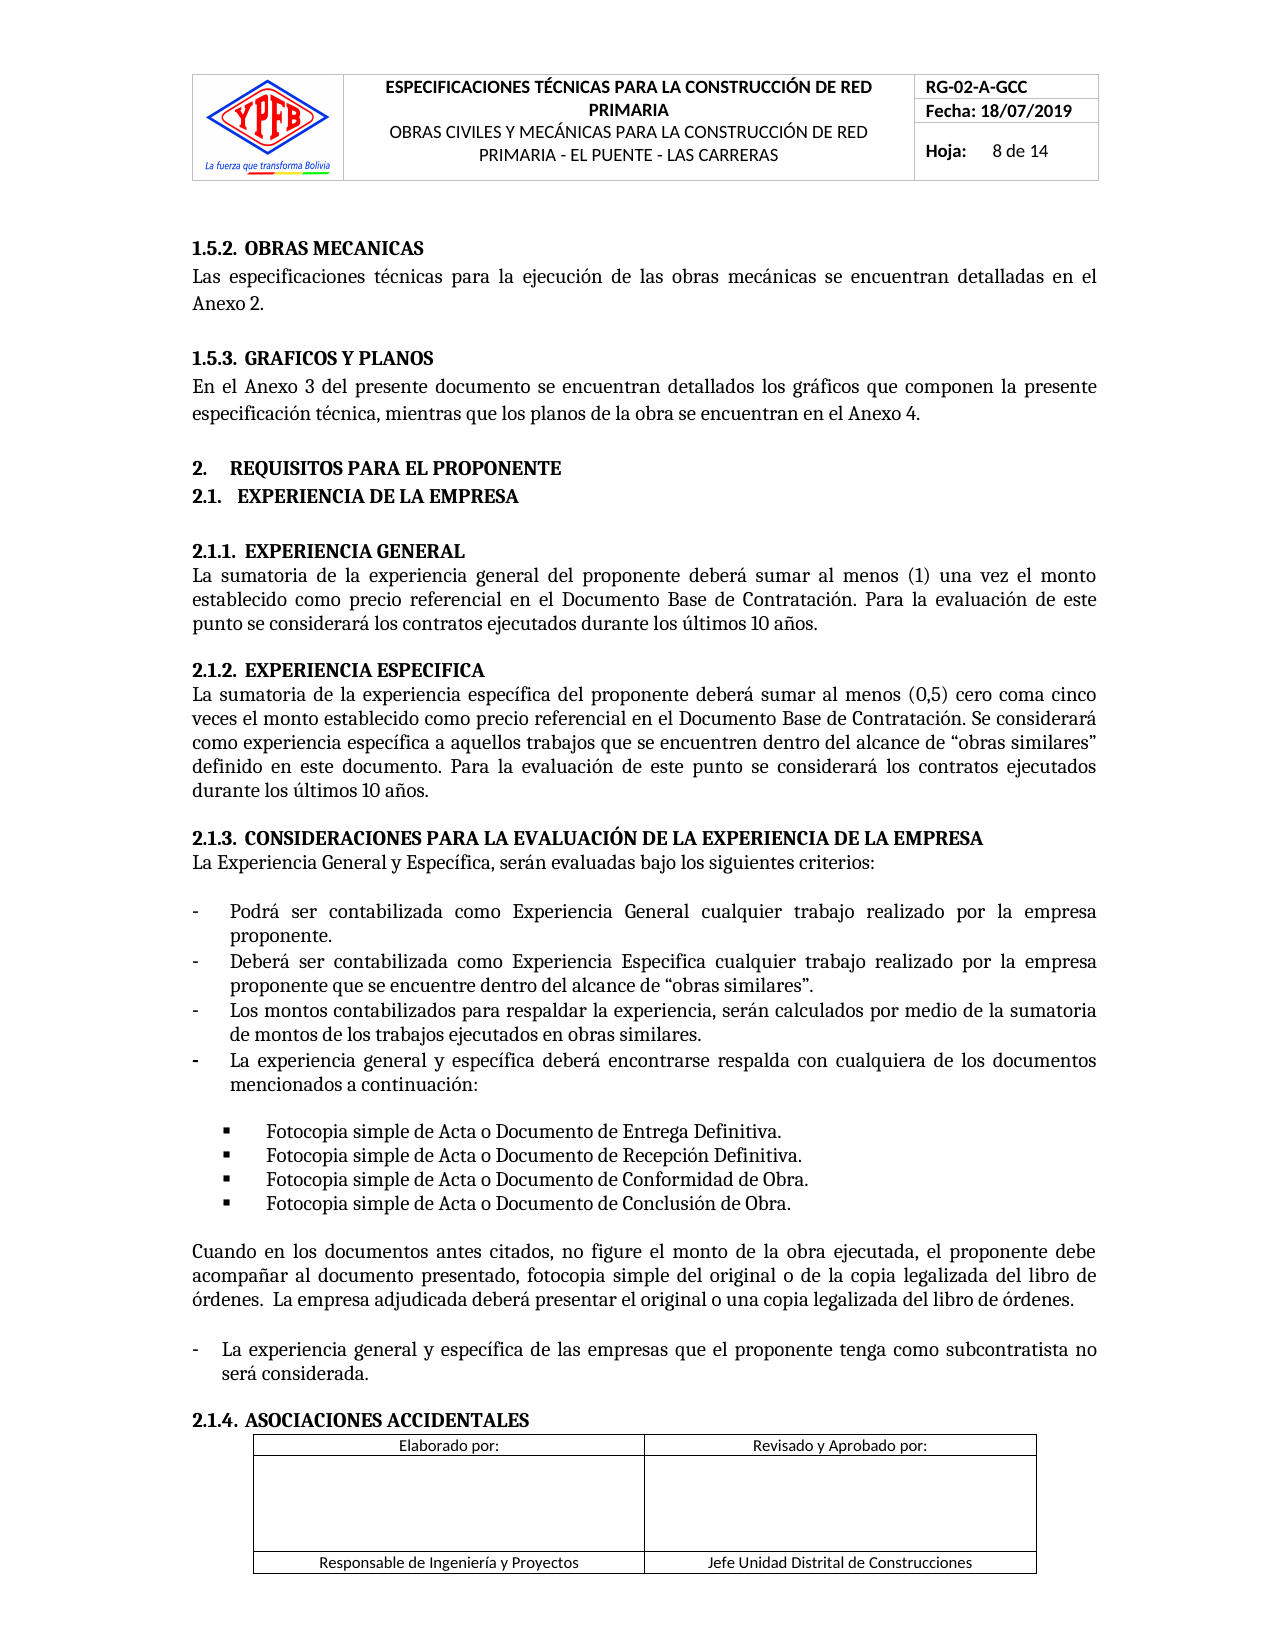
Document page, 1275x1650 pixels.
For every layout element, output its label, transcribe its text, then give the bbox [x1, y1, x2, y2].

list EXPERIENCIA ESPECIFICA [192, 659, 1098, 683]
list EXPERIENCIA DE LA EMPRESA [192, 484, 1098, 508]
list Podrá ser contabilizada como Experiencia General cualquier trabajo realizado por la empresa proponente. [192, 899, 1098, 948]
list Deberá ser contabilizada como Experiencia Especifica cualquier trabajo realizado por la empresa proponente que se encuentre dentro del alcance de “obras similares”. [192, 948, 1098, 997]
list Fotocopia simple de Acta o Documento de Recepción Definitiva. [222, 1144, 1098, 1168]
text Cuando en los documentos antes citados, no figure el monto de la obra ejecutada, el proponente debe acompañar al documento presentado, fotocopia simple del original o de la copia legalizada del libro de órdenes. La empresa adjudicada deberá presentar el original o una copia legalizada del libro de órdenes. [192, 1240, 1098, 1312]
list CONSIDERACIONES PARA LA EVALUACIÓN DE LA EXPERIENCIA DE LA EMPRESA [192, 827, 1098, 851]
list Las especificaciones técnicas para la ejecución de las obras mecánicas se encuentran detalladas en el Anexo 2. [192, 264, 1098, 316]
list Los montos contabilizados para respaldar la experiencia, serán calculados por medio de la sumatoria de montos de los trabajos ejecutados en obras similares. [192, 997, 1098, 1047]
list Fotocopia simple de Acta o Documento de Entrega Definitiva. [222, 1120, 1098, 1144]
list La experiencia general y específica deberá encontrarse respalda con cualquiera de los documentos mencionados a continuación: [192, 1047, 1098, 1096]
list REQUISITOS PARA EL PROPONENTE [192, 457, 1098, 481]
list ASOCIACIONES ACCIDENTALES [192, 1409, 1098, 1433]
list Fotocopia simple de Acta o Documento de Conformidad de Obra. [222, 1168, 1098, 1192]
text La Experiencia General y Específica, serán evaluadas bajo los siguientes criterios: [192, 851, 1098, 875]
text La sumatoria de la experiencia general del proponente deberá sumar al menos (1) una vez el monto establecido como precio referencial en el Documento Base de Contratación. Para la evaluación de este punto se considerará los contratos ejecutados durante los últimos 10 años. [192, 563, 1098, 635]
list EXPERIENCIA GENERAL [192, 539, 1098, 563]
list GRAFICOS Y PLANOS [192, 347, 1098, 371]
list OBRAS MECANICAS [192, 237, 1098, 261]
list Fotocopia simple de Acta o Documento de Conclusión de Obra. [222, 1192, 1098, 1216]
text En el Anexo 3 del presente documento se encuentran detallados los gráficos que componen la presente especificación técnica, mientras que los planos de la obra se encuentran en el Anexo 4. [192, 374, 1098, 426]
list La experiencia general y específica de las empresas que el proponente tenga como subcontratista no será considerada. [192, 1336, 1098, 1385]
picture [203, 75, 331, 180]
text La sumatoria de la experiencia específica del proponente deberá sumar al menos (0,5) cero coma cinco veces el monto establecido como precio referencial en el Documento Base de Contratación. Se considerará como experiencia específica a aquellos trabajos que se encuentren dentro del alcance de “obras similares” definido en este documento. Para la evaluación de este punto se considerará los contratos ejecutados durante los últimos 10 años. [192, 683, 1098, 803]
